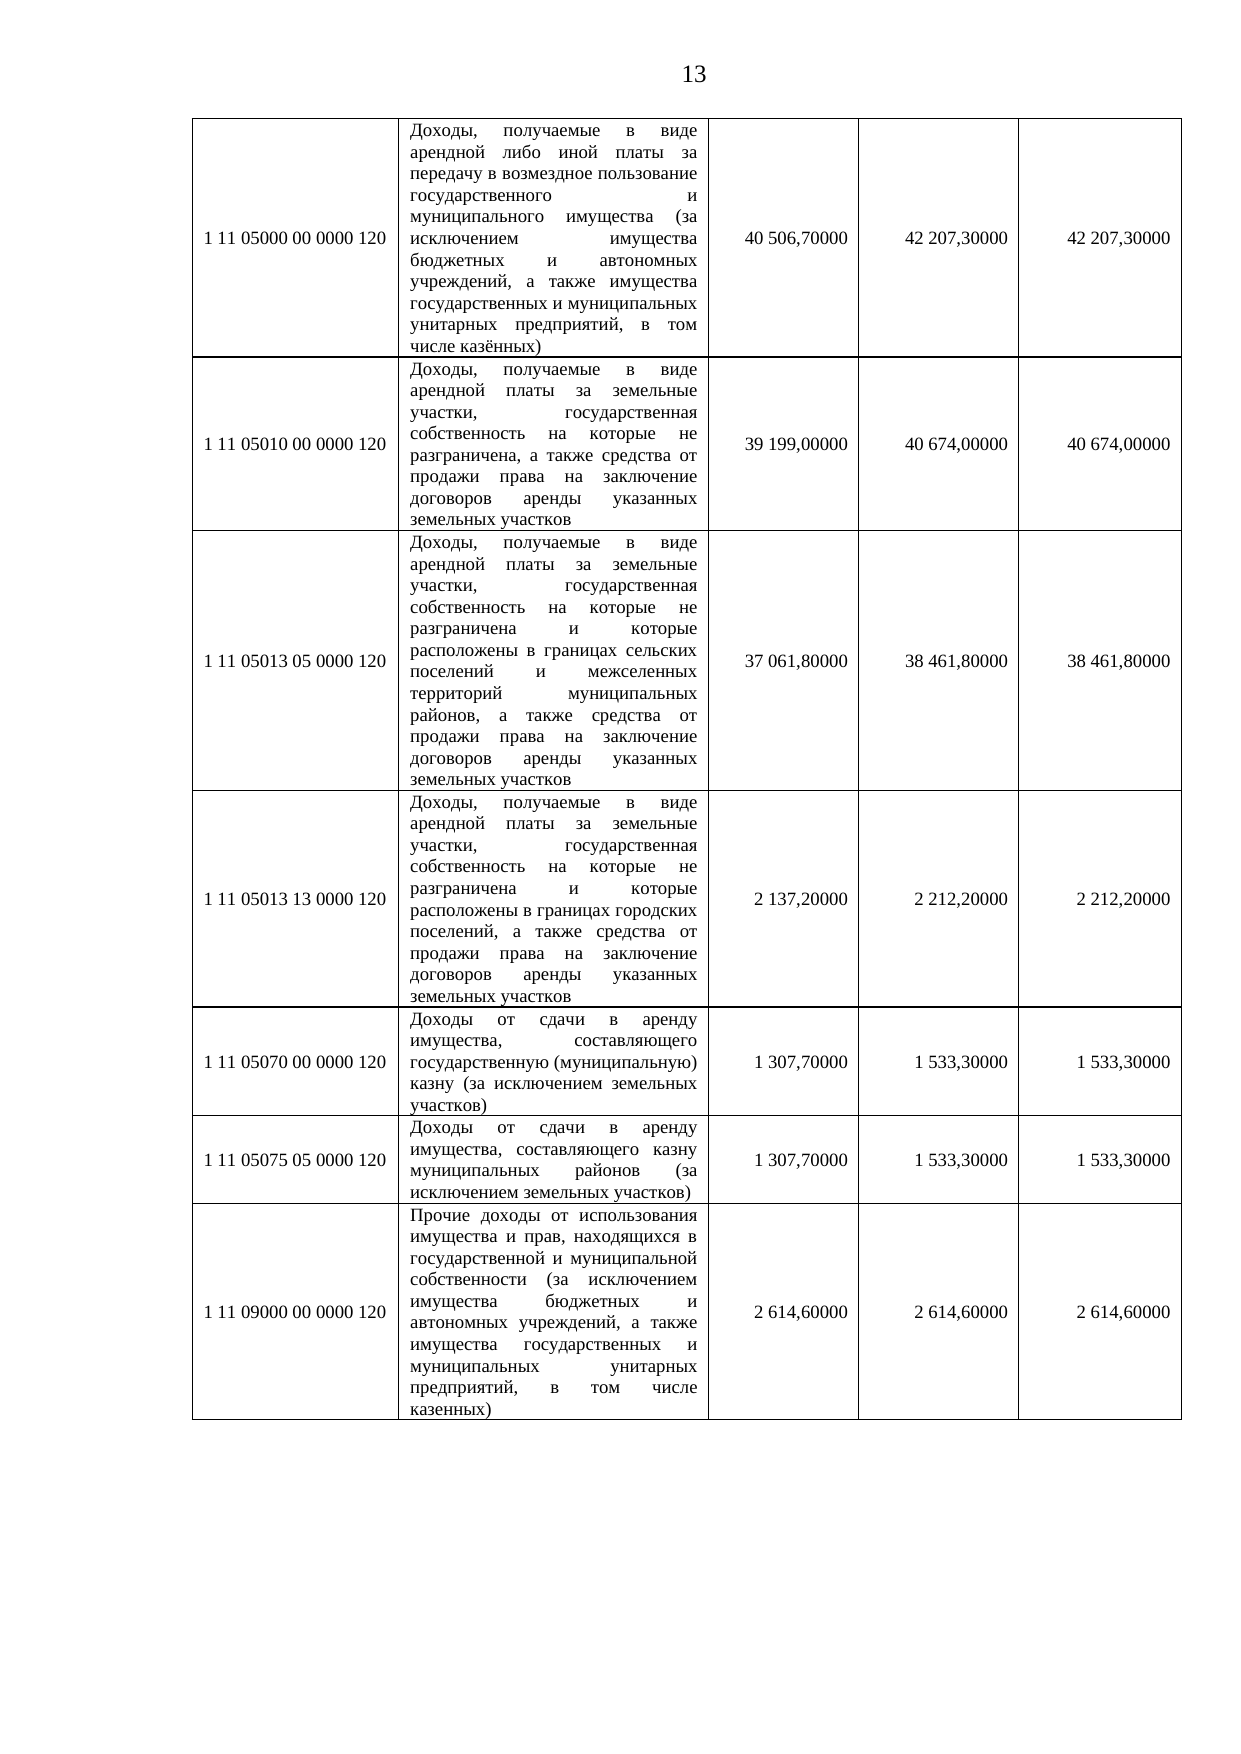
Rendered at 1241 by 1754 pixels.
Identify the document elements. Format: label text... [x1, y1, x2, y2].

table_cell 42 207,30000 [859, 119, 1018, 356]
table_cell 1 533,30000 [859, 1008, 1018, 1115]
table_cell 40 674,00000 [859, 358, 1018, 530]
table_cell 1 533,30000 [859, 1116, 1018, 1202]
table_cell 2 212,20000 [859, 791, 1018, 1006]
table_cell 40 674,00000 [1019, 358, 1181, 530]
table_cell Доходы, получаемые в виде арендной платы за земельные участки, государственная собственность на которые не разграничена, а также средства от продажи права на заключение договоров аренды указанных земельных участков [399, 358, 708, 530]
table_cell 1 307,70000 [709, 1008, 858, 1115]
table_cell 42 207,30000 [1019, 119, 1181, 356]
table_cell Доходы, получаемые в виде арендной либо иной платы за передачу в возмездное пользование государственного и муниципального имущества (за исключением имущества бюджетных и автономных учреждений, а также имущества государственных и муниципальных унитарных предприятий, в том числе казённых) [399, 119, 708, 356]
table_cell 2 212,20000 [1019, 791, 1181, 1006]
table_cell 2 614,60000 [1019, 1204, 1181, 1419]
table_cell 1 11 05070 00 0000 120 [193, 1008, 398, 1115]
table_cell 1 11 05013 05 0000 120 [193, 531, 398, 790]
table_cell 1 307,70000 [709, 1116, 858, 1202]
table_cell 38 461,80000 [859, 531, 1018, 790]
table_cell 2 614,60000 [709, 1204, 858, 1419]
table_cell 39 199,00000 [709, 358, 858, 530]
table_cell 1 11 05000 00 0000 120 [193, 119, 398, 356]
table_cell 1 11 05010 00 0000 120 [193, 358, 398, 530]
table_cell 1 533,30000 [1019, 1116, 1181, 1202]
table_cell 1 11 05013 13 0000 120 [193, 791, 398, 1006]
table_cell 2 614,60000 [859, 1204, 1018, 1419]
table_cell 37 061,80000 [709, 531, 858, 790]
table_cell 38 461,80000 [1019, 531, 1181, 790]
table_cell Доходы от сдачи в аренду имущества, составляющего казну муниципальных районов (за исключением земельных участков) [399, 1116, 708, 1202]
table_cell Доходы, получаемые в виде арендной платы за земельные участки, государственная собственность на которые не разграничена и которые расположены в границах городских поселений, а также средства от продажи права на заключение договоров аренды указанных земельных участков [399, 791, 708, 1006]
table_cell 1 11 05075 05 0000 120 [193, 1116, 398, 1202]
table_cell Доходы от сдачи в аренду имущества, составляющего государственную (муниципальную) казну (за исключением земельных участков) [399, 1008, 708, 1115]
table_cell 1 11 09000 00 0000 120 [193, 1204, 398, 1419]
table_cell Доходы, получаемые в виде арендной платы за земельные участки, государственная собственность на которые не разграничена и которые расположены в границах сельских поселений и межселенных территорий муниципальных районов, а также средства от продажи права на заключение договоров аренды указанных земельных участков [399, 531, 708, 790]
table_cell 2 137,20000 [709, 791, 858, 1006]
table_cell 40 506,70000 [709, 119, 858, 356]
table_cell 1 533,30000 [1019, 1008, 1181, 1115]
table_cell Прочие доходы от использования имущества и прав, находящихся в государственной и муниципальной собственности (за исключением имущества бюджетных и автономных учреждений, а также имущества государственных и муниципальных унитарных предприятий, в том числе казенных) [399, 1204, 708, 1419]
